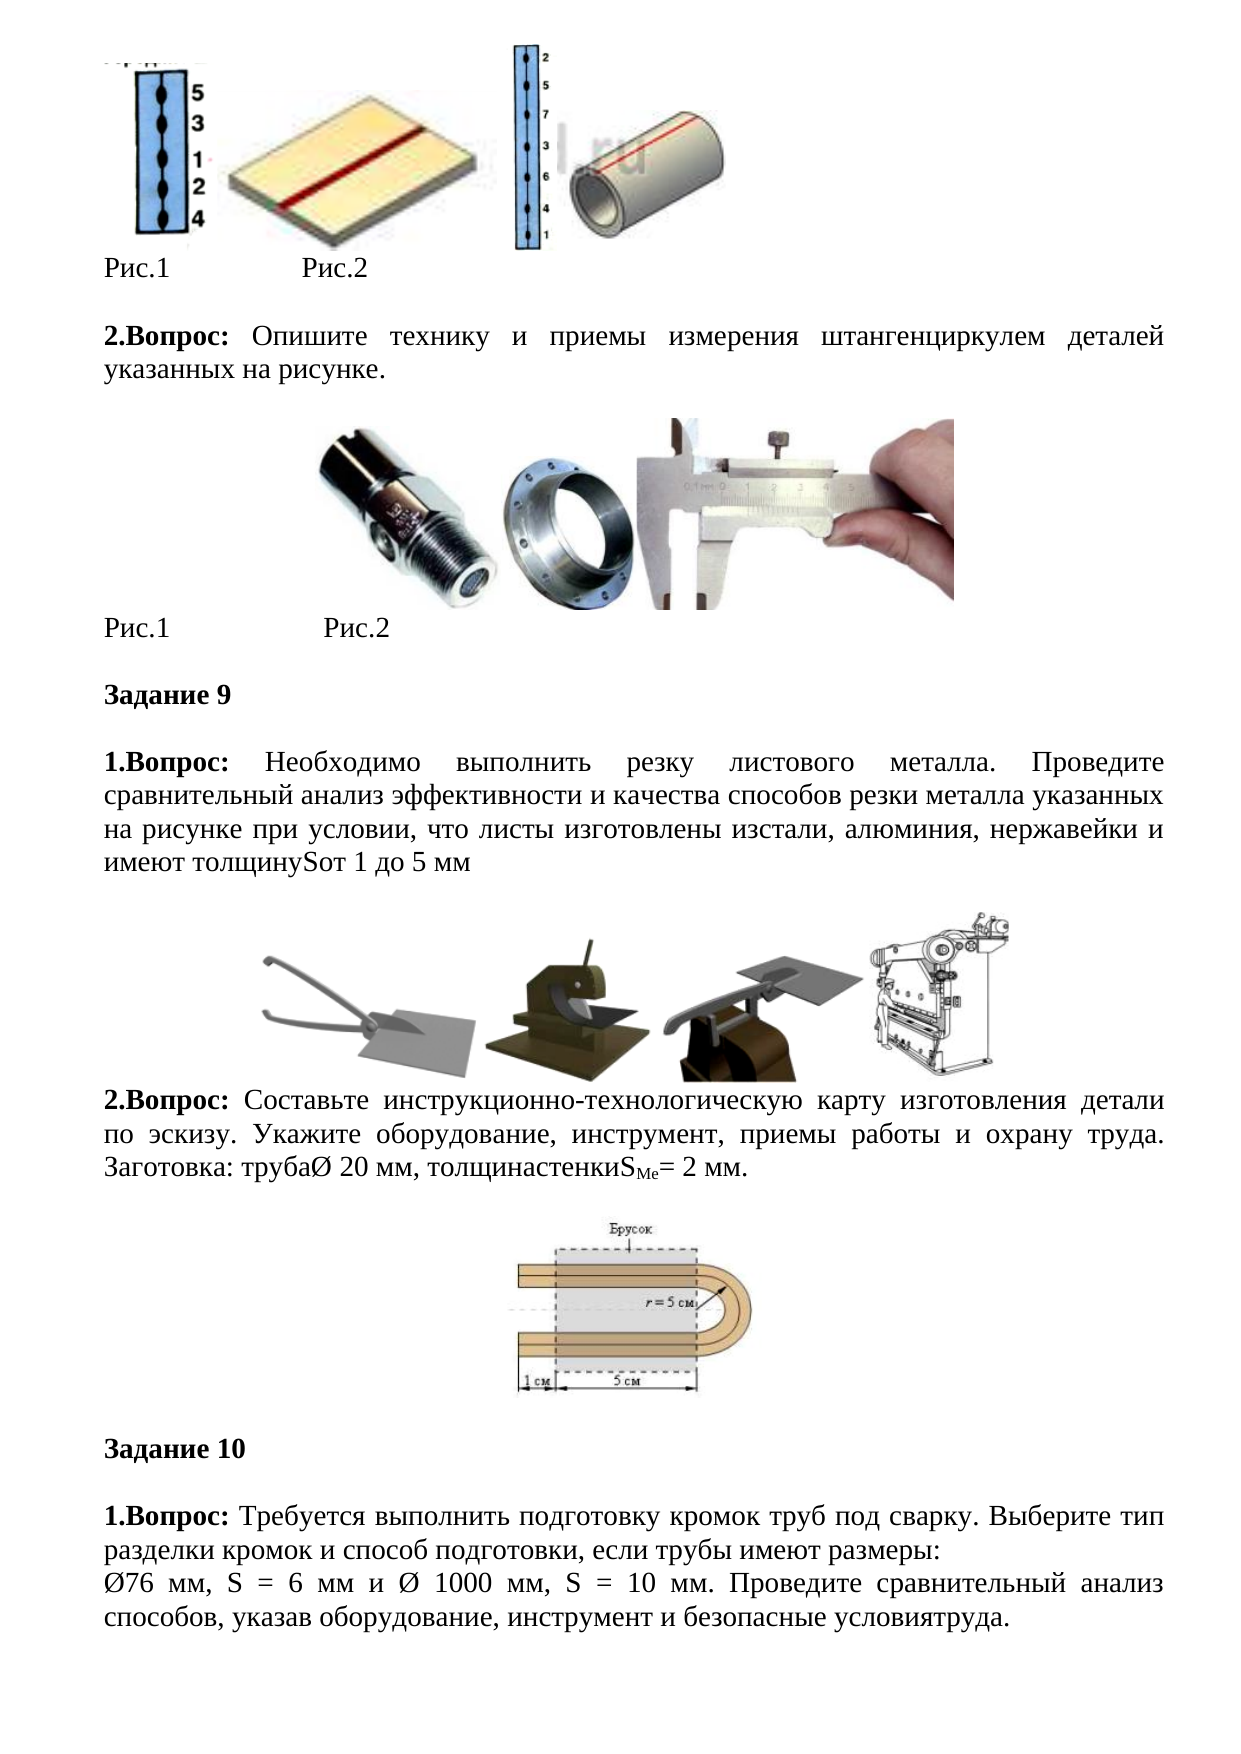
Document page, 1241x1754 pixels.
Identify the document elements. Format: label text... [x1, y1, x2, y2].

picture [103, 44, 726, 251]
text Рис.1 Рис.2 [103, 610, 1165, 643]
picture [314, 418, 954, 610]
list Ø76 мм, S = 6 мм и Ø 1000 мм, S = 10 мм. Проведите сравнительный анализ способов, указав оборудование, инструмент и безопасные условиятруда. [103, 1566, 1165, 1633]
picture [260, 911, 1009, 1083]
list 2.Вопрос: Составьте инструкционно-технологическую карту изготовления детали по эскизу. Укажите оборудование, инструмент, приемы работы и охрану труда. Заготовка: трубаØ 20 мм, толщинастенкиSМе= 2 мм. [103, 1082, 1165, 1183]
text Задание 10 [103, 1431, 1165, 1465]
text Задание 9 [103, 677, 1165, 710]
list 2.Вопрос: Опишите технику и приемы измерения штангенциркулем деталей указанных на рисунке. [103, 318, 1165, 385]
text Рис.1 Рис.2 [103, 251, 1165, 284]
list 1.Вопрос: Требуется выполнить подготовку кромок труб под сварку. Выберите тип разделки кромок и способ подготовки, если трубы имеют размеры: [103, 1498, 1165, 1566]
list 1.Вопрос: Необходимо выполнить резку листового металла. Проведите сравнительный анализ эффективности и качества способов резки металла указанных на рисунке при условии, что листы изготовлены изстали, алюминия, нержавейки и имеют толщинуSот 1 до 5 мм [103, 744, 1165, 878]
picture [498, 1216, 771, 1398]
